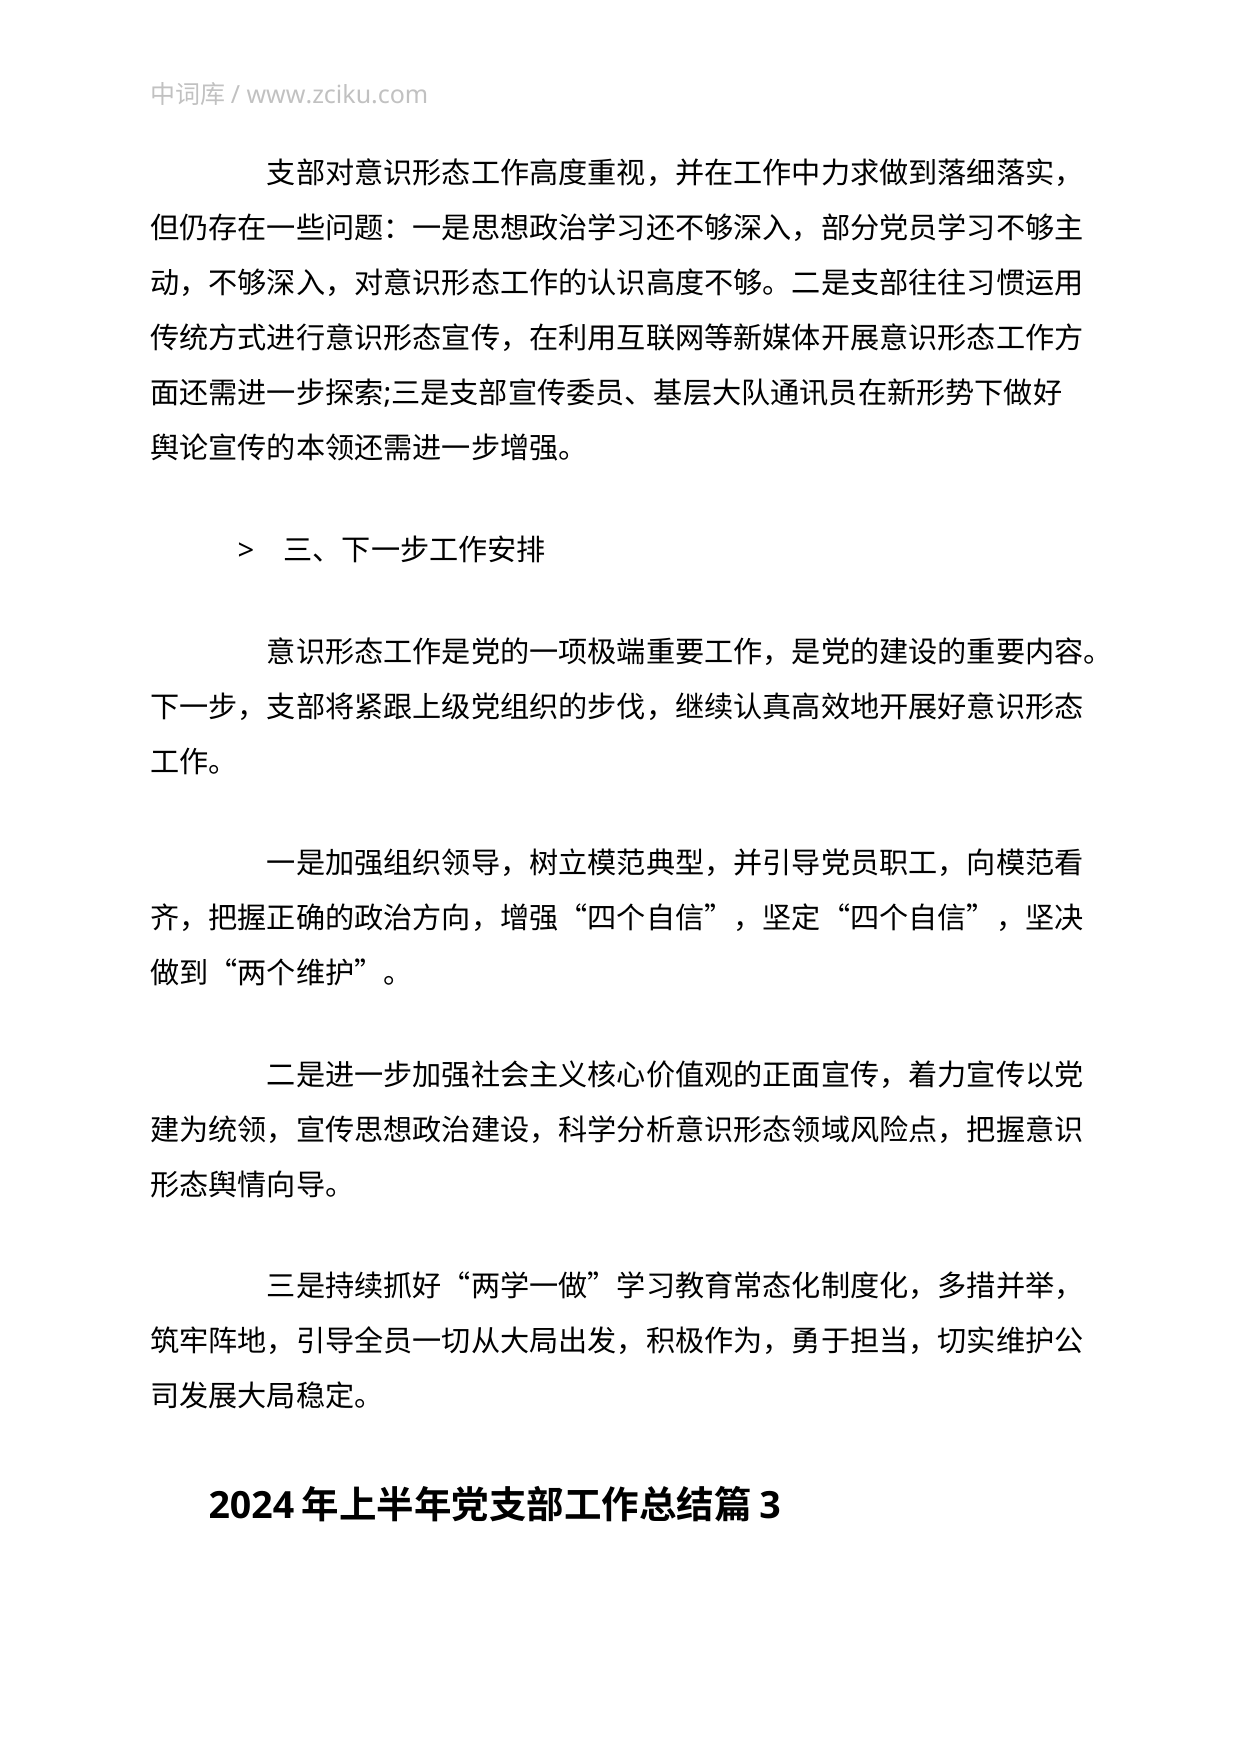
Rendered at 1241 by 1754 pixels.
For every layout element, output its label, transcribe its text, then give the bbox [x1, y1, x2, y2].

text 二是进一步加强社会主义核心价值观的正面宣传，着力宣传以党建为统领，宣传思想政治建设，科学分析意识形态领域风险点，把握意识形态舆情向导。 [150, 1051, 1090, 1203]
text 2024年上半年党支部工作总结篇3 [150, 1474, 1090, 1529]
text > 三、下一步工作安排 [150, 526, 1090, 569]
text 一是加强组织领导，树立模范典型，并引导党员职工，向模范看齐，把握正确的政治方向，增强“四个自信”，坚定“四个自信”，坚决做到“两个维护”。 [150, 840, 1090, 992]
text 三是持续抓好“两学一做”学习教育常态化制度化，多措并举，筑牢阵地，引导全员一切从大局出发，积极作为，勇于担当，切实维护公司发展大局稳定。 [150, 1263, 1090, 1415]
text 意识形态工作是党的一项极端重要工作，是党的建设的重要内容。下一步，支部将紧跟上级党组织的步伐，继续认真高效地开展好意识形态工作。 [150, 628, 1090, 780]
text 支部对意识形态工作高度重视，并在工作中力求做到落细落实，但仍存在一些问题：一是思想政治学习还不够深入，部分党员学习不够主动，不够深入，对意识形态工作的认识高度不够。二是支部往往习惯运用传统方式进行意识形态宣传，在利用互联网等新媒体开展意识形态工作方面还需进一步探索;三是支部宣传委员、基层大队通讯员在新形势下做好舆论宣传的本领还需进一步增强。 [150, 150, 1090, 467]
